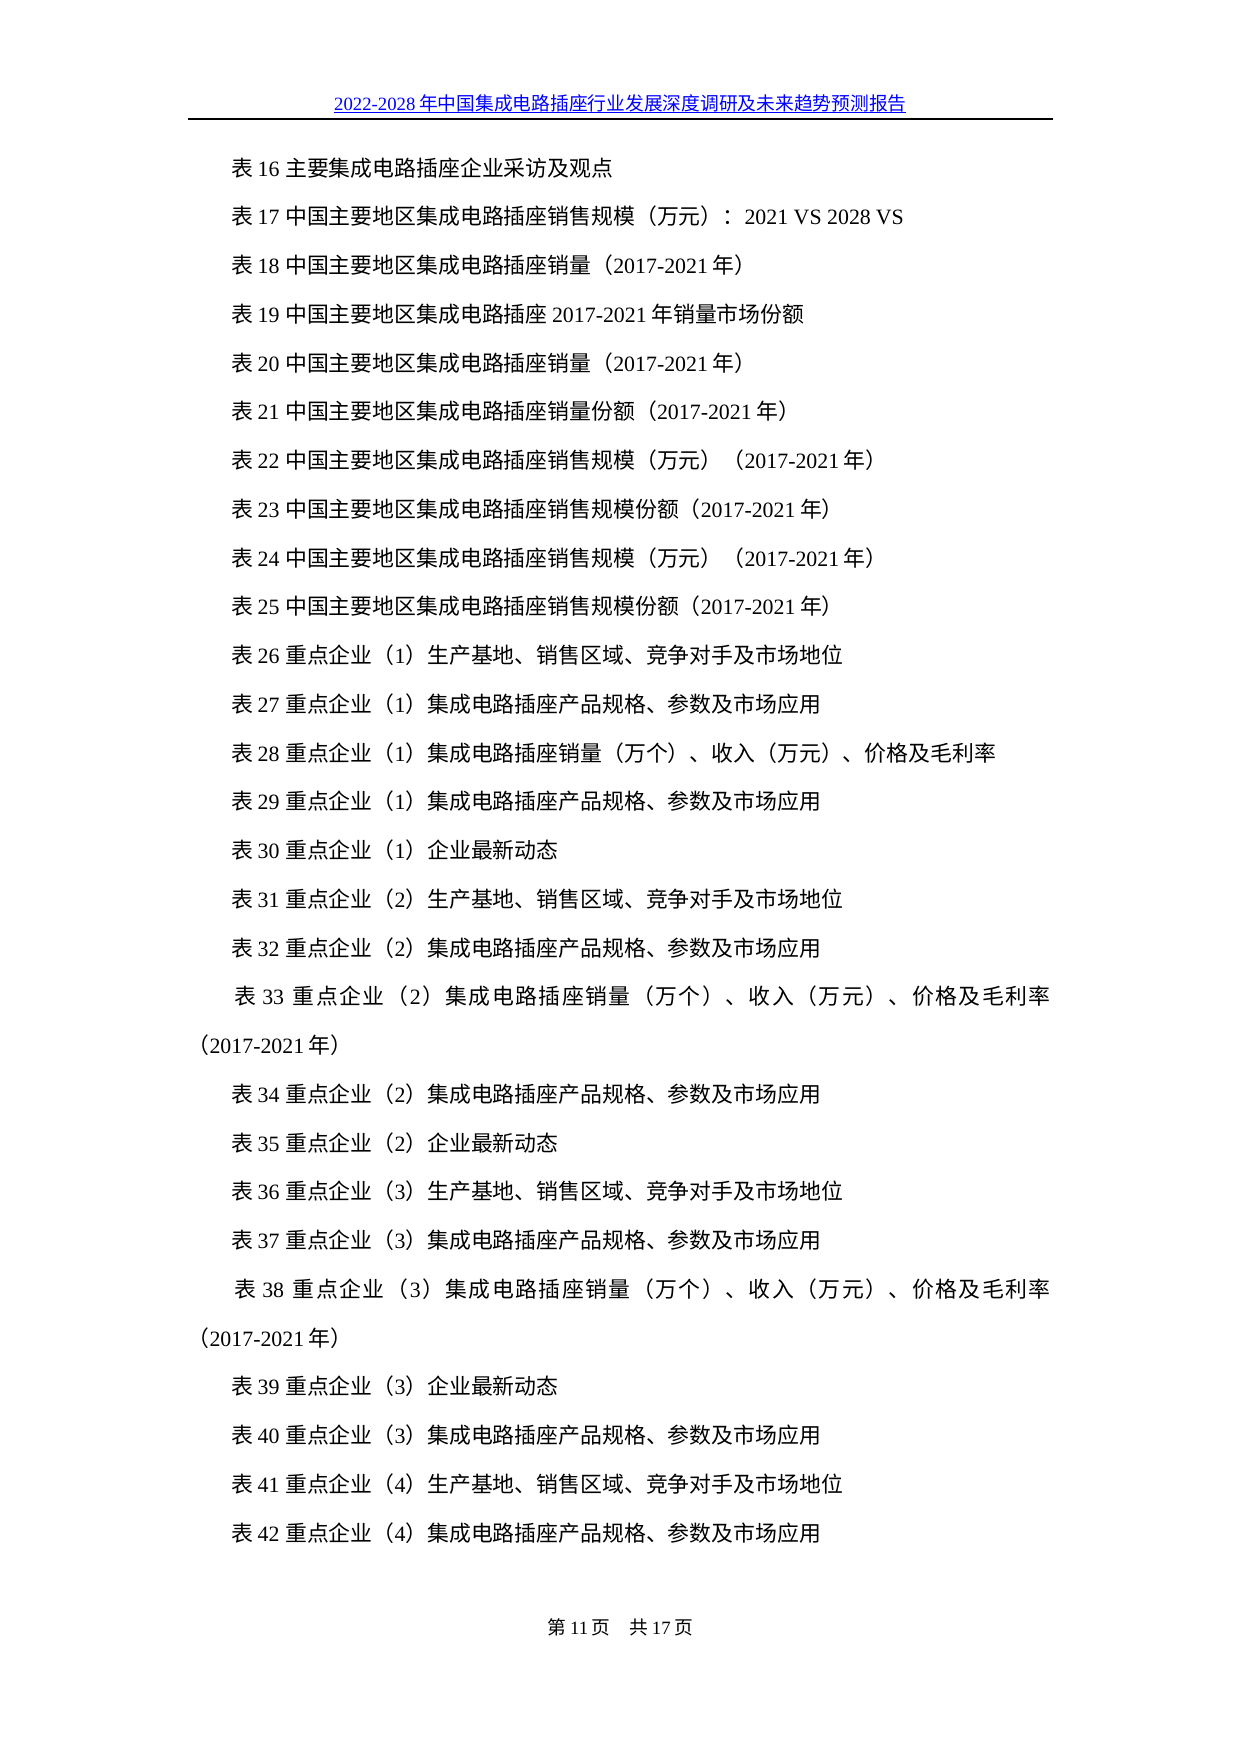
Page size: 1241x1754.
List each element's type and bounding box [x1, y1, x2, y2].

text [187, 150, 1053, 1548]
